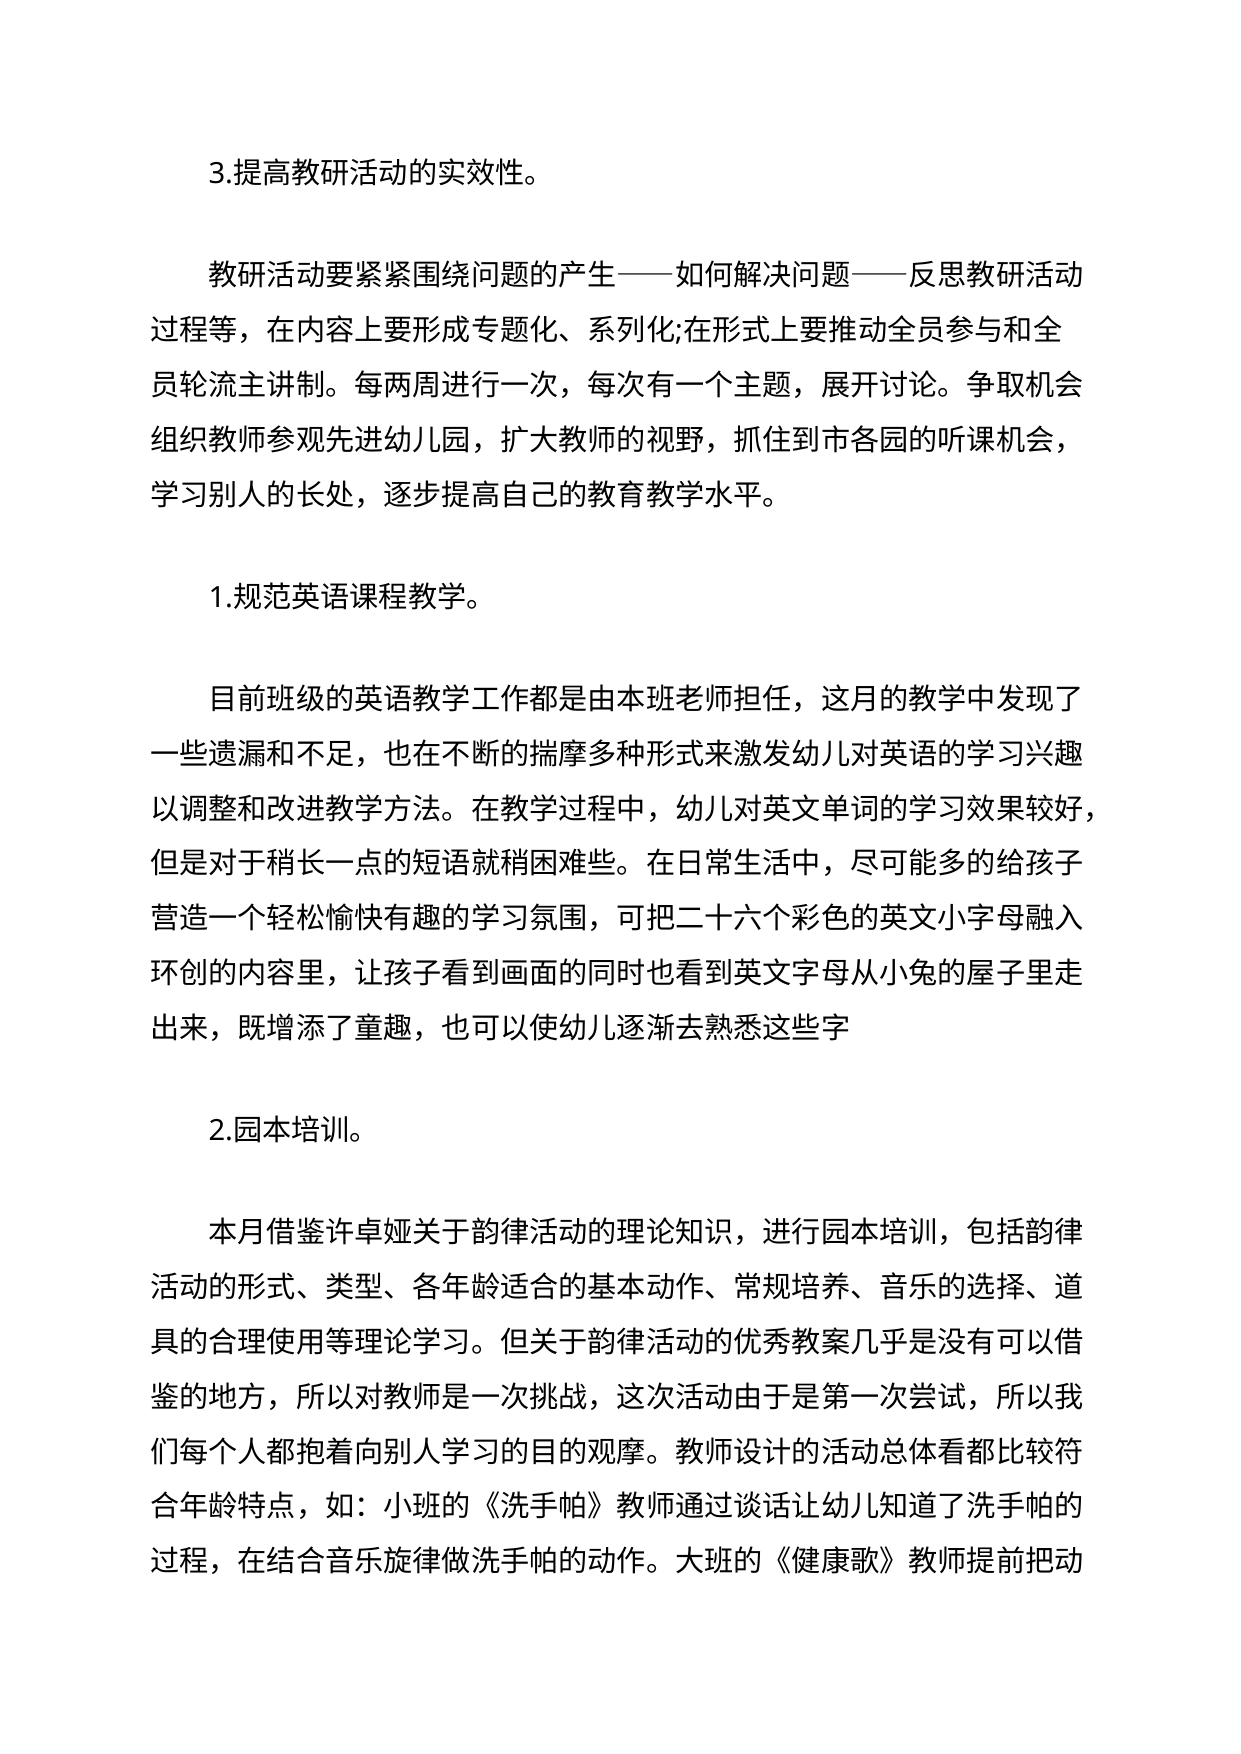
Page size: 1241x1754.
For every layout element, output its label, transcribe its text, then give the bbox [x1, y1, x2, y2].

text 3.提高教研活动的实效性。 [150, 150, 1090, 192]
text 目前班级的英语教学工作都是由本班老师担任，这月的教学中发现了一些遗漏和不足，也在不断的揣摩多种形式来激发幼儿对英语的学习兴趣以调整和改进教学方法。在教学过程中，幼儿对英文单词的学习效果较好，但是对于稍长一点的短语就稍困难些。在日常生活中，尽可能多的给孩子营造一个轻松愉快有趣的学习氛围，可把二十六个彩色的英文小字母融入环创的内容里，让孩子看到画面的同时也看到英文字母从小兔的屋子里走出来，既增添了童趣，也可以使幼儿逐渐去熟悉这些字 [150, 675, 1090, 1047]
text 2.园本培训。 [150, 1107, 1090, 1149]
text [150, 1208, 1090, 1580]
text 1.规范英语课程教学。 [150, 573, 1090, 616]
text 教研活动要紧紧围绕问题的产生——如何解决问题——反思教研活动过程等，在内容上要形成专题化、系列化;在形式上要推动全员参与和全员轮流主讲制。每两周进行一次，每次有一个主题，展开讨论。争取机会组织教师参观先进幼儿园，扩大教师的视野，抓住到市各园的听课机会，学习别人的长处，逐步提高自己的教育教学水平。 [150, 252, 1090, 514]
